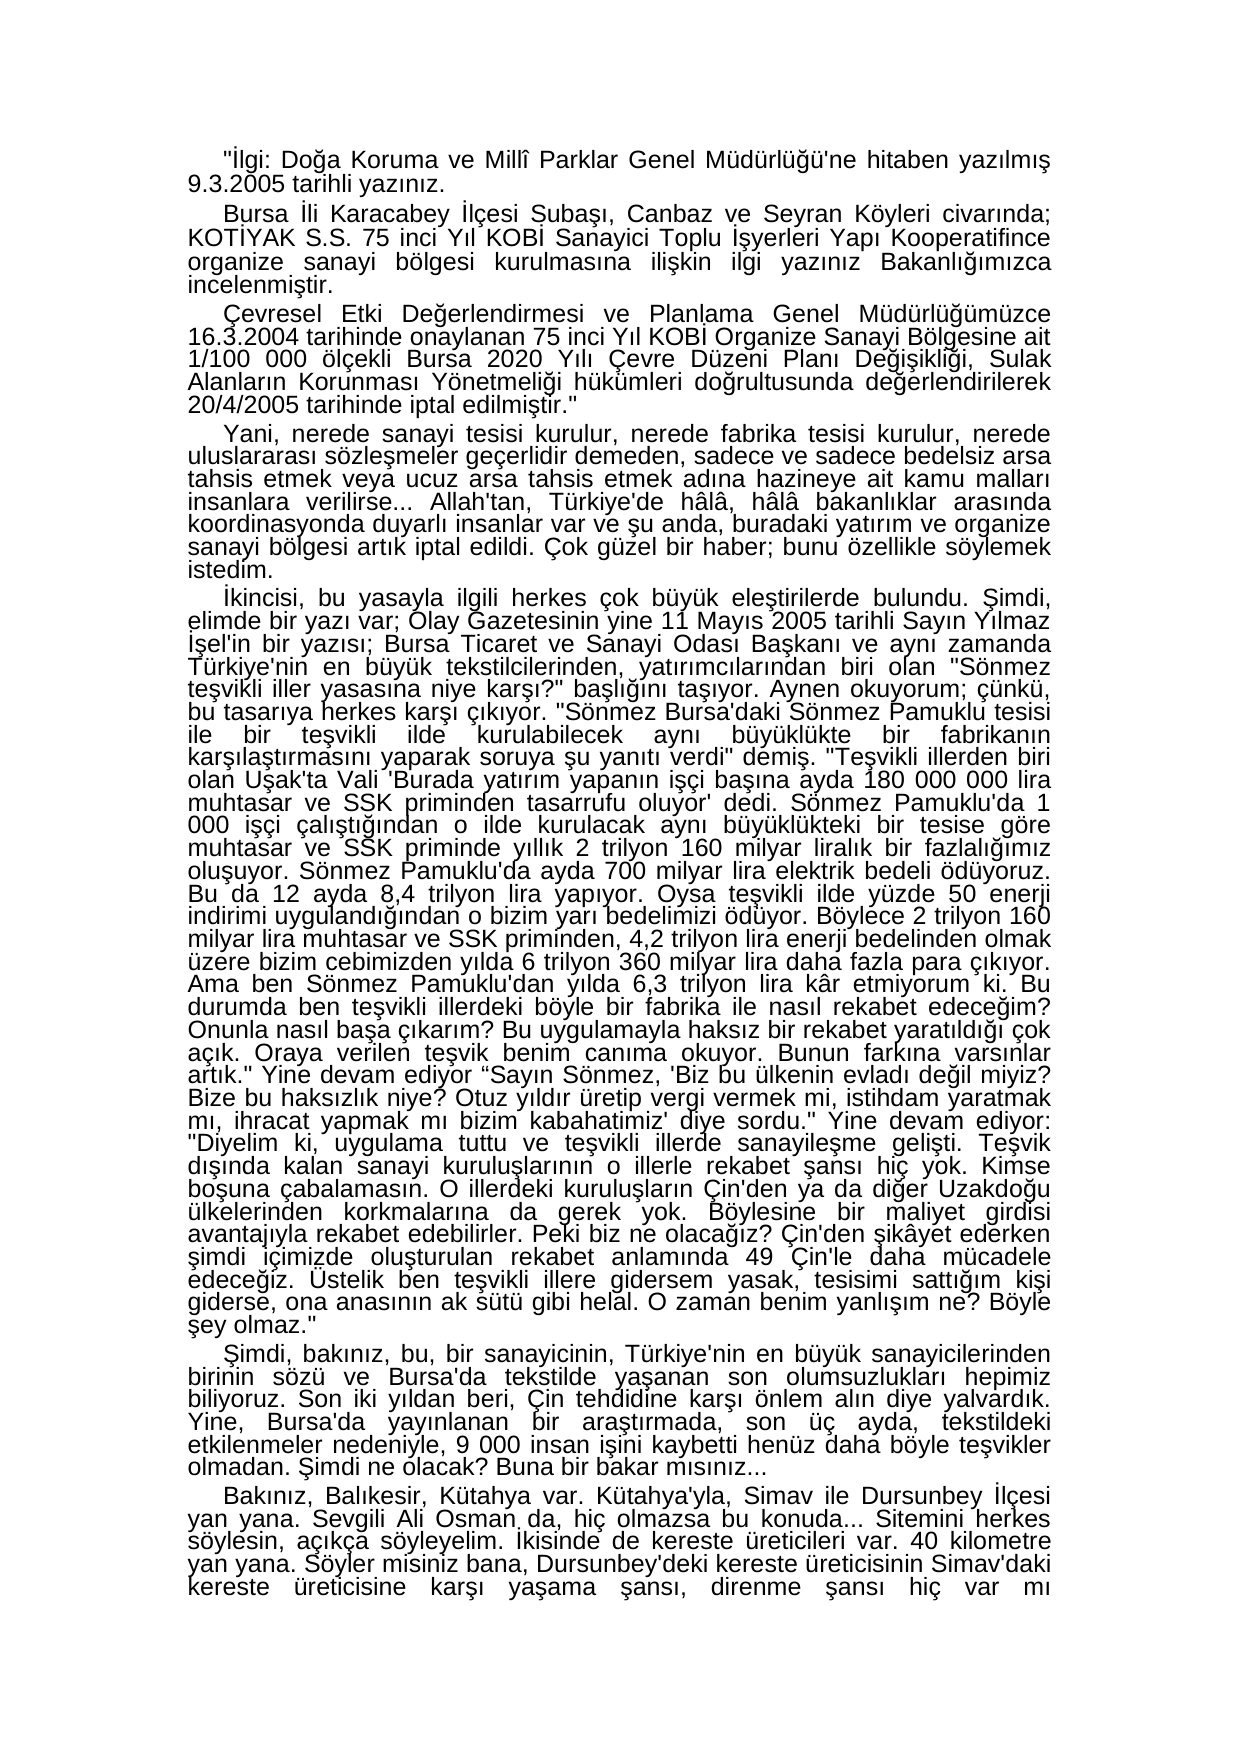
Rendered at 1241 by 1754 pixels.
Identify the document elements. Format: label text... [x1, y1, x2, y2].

text Çevresel Etki Değerlendirmesi ve Planlama Genel Müdürlüğümüzce 16.3.2004 tarihinde onaylanan 75 inci Yıl KOBİ Organize Sanayi Bölgesine ait 1/100 000 ölçekli Bursa 2020 Yılı Çevre Düzeni Planı Değişikliği, Sulak Alanların Korunması Yönetmeliği hükümleri doğrultusunda değerlendirilerek 20/4/2005 tarihinde iptal edilmiştir." [187, 304, 1053, 418]
text "İlgi: Doğa Koruma ve Millî Parklar Genel Müdürlüğü'ne hitaben yazılmış 9.3.2005 tarihli yazınız. [187, 150, 1053, 197]
text Yani, nerede sanayi tesisi kurulur, nerede fabrika tesisi kurulur, nerede uluslararası sözleşmeler geçerlidir demeden, sadece ve sadece bedelsiz arsa tahsis etmek veya ucuz arsa tahsis etmek adına hazineye ait kamu malları insanlara verilirse... Allah'tan, Türkiye'de hâlâ, hâlâ bakanlıklar arasında koordinasyonda duyarlı insanlar var ve şu anda, buradaki yatırım ve organize sanayi bölgesi artık iptal edildi. Çok güzel bir haber; bunu özellikle söylemek istedim. [187, 424, 1053, 583]
text Bursa İli Karacabey İlçesi Subaşı, Canbaz ve Seyran Köyleri civarında; KOTİYAK S.S. 75 inci Yıl KOBİ Sanayici Toplu İşyerleri Yapı Kooperatifince organize sanayi bölgesi kurulmasına ilişkin ilgi yazınız Bakanlığımızca incelenmiştir. [187, 203, 1053, 298]
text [187, 1486, 1053, 1600]
text Şimdi, bakınız, bu, bir sanayicinin, Türkiye'nin en büyük sanayicilerinden birinin sözü ve Bursa'da tekstilde yaşanan son olumsuzlukları hepimiz biliyoruz. Son iki yıldan beri, Çin tehdidine karşı önlem alın diye yalvardık. Yine, Bursa'da yayınlanan bir araştırmada, son üç ayda, tekstildeki etkilenmeler nedeniyle, 9 000 insan işini kaybetti henüz daha böyle teşvikler olmadan. Şimdi ne olacak? Buna bir bakar mısınız... [187, 1344, 1053, 1480]
text İkincisi, bu yasayla ilgili herkes çok büyük eleştirilerde bulundu. Şimdi, elimde bir yazı var; Olay Gazetesinin yine 11 Mayıs 2005 tarihli Sayın Yılmaz İşel'in bir yazısı; Bursa Ticaret ve Sanayi Odası Başkanı ve aynı zamanda Türkiye'nin en büyük tekstilcilerinden, yatırımcılarından biri olan "Sönmez teşvikli iller yasasına niye karşı?" başlığını taşıyor. Aynen okuyorum; çünkü, bu tasarıya herkes karşı çıkıyor. "Sönmez Bursa'daki Sönmez Pamuklu tesisi ile bir teşvikli ilde kurulabilecek aynı büyüklükte bir fabrikanın karşılaştırmasını yaparak soruya şu yanıtı verdi" demiş. "Teşvikli illerden biri olan Uşak'ta Vali 'Burada yatırım yapanın işçi başına ayda 180 000 000 lira muhtasar ve SSK priminden tasarrufu oluyor' dedi. Sönmez Pamuklu'da 1 000 işçi çalıştığından o ilde kurulacak aynı büyüklükteki bir tesise göre muhtasar ve SSK priminde yıllık 2 trilyon 160 milyar liralık bir fazlalığımız oluşuyor. Sönmez Pamuklu'da ayda 700 milyar lira elektrik bedeli ödüyoruz. Bu da 12 ayda 8,4 trilyon lira yapıyor. Oysa teşvikli ilde yüzde 50 enerji indirimi uygulandığından o bizim yarı bedelimizi ödüyor. Böylece 2 trilyon 160 milyar lira muhtasar ve SSK priminden, 4,2 trilyon lira enerji bedelinden olmak üzere bizim cebimizden yılda 6 trilyon 360 milyar lira daha fazla para çıkıyor. Ama ben Sönmez Pamuklu'dan yılda 6,3 trilyon lira kâr etmiyorum ki. Bu durumda ben teşvikli illerdeki böyle bir fabrika ile nasıl rekabet edeceğim? Onunla nasıl başa çıkarım? Bu uygulamayla haksız bir rekabet yaratıldığı çok açık. Oraya verilen teşvik benim canıma okuyor. Bunun farkına varsınlar artık." Yine devam ediyor “Sayın Sönmez, 'Biz bu ülkenin evladı değil miyiz? Bize bu haksızlık niye? Otuz yıldır üretip vergi vermek mi, istihdam yaratmak mı, ihracat yapmak mı bizim kabahatimiz' diye sordu." Yine devam ediyor: "Diyelim ki, uygulama tuttu ve teşvikli illerde sanayileşme gelişti. Teşvik dışında kalan sanayi kuruluşlarının o illerle rekabet şansı hiç yok. Kimse boşuna çabalamasın. O illerdeki kuruluşların Çin'den ya da diğer Uzakdoğu ülkelerinden korkmalarına da gerek yok. Böylesine bir maliyet girdisi avantajıyla rekabet edebilirler. Peki biz ne olacağız? Çin'den şikâyet ederken şimdi içimizde oluşturulan rekabet anlamında 49 Çin'le daha mücadele edeceğiz. Üstelik ben teşvikli illere gidersem yasak, tesisimi sattığım kişi giderse, ona anasının ak sütü gibi helal. O zaman benim yanlışım ne? Böyle şey olmaz." [187, 589, 1053, 1338]
